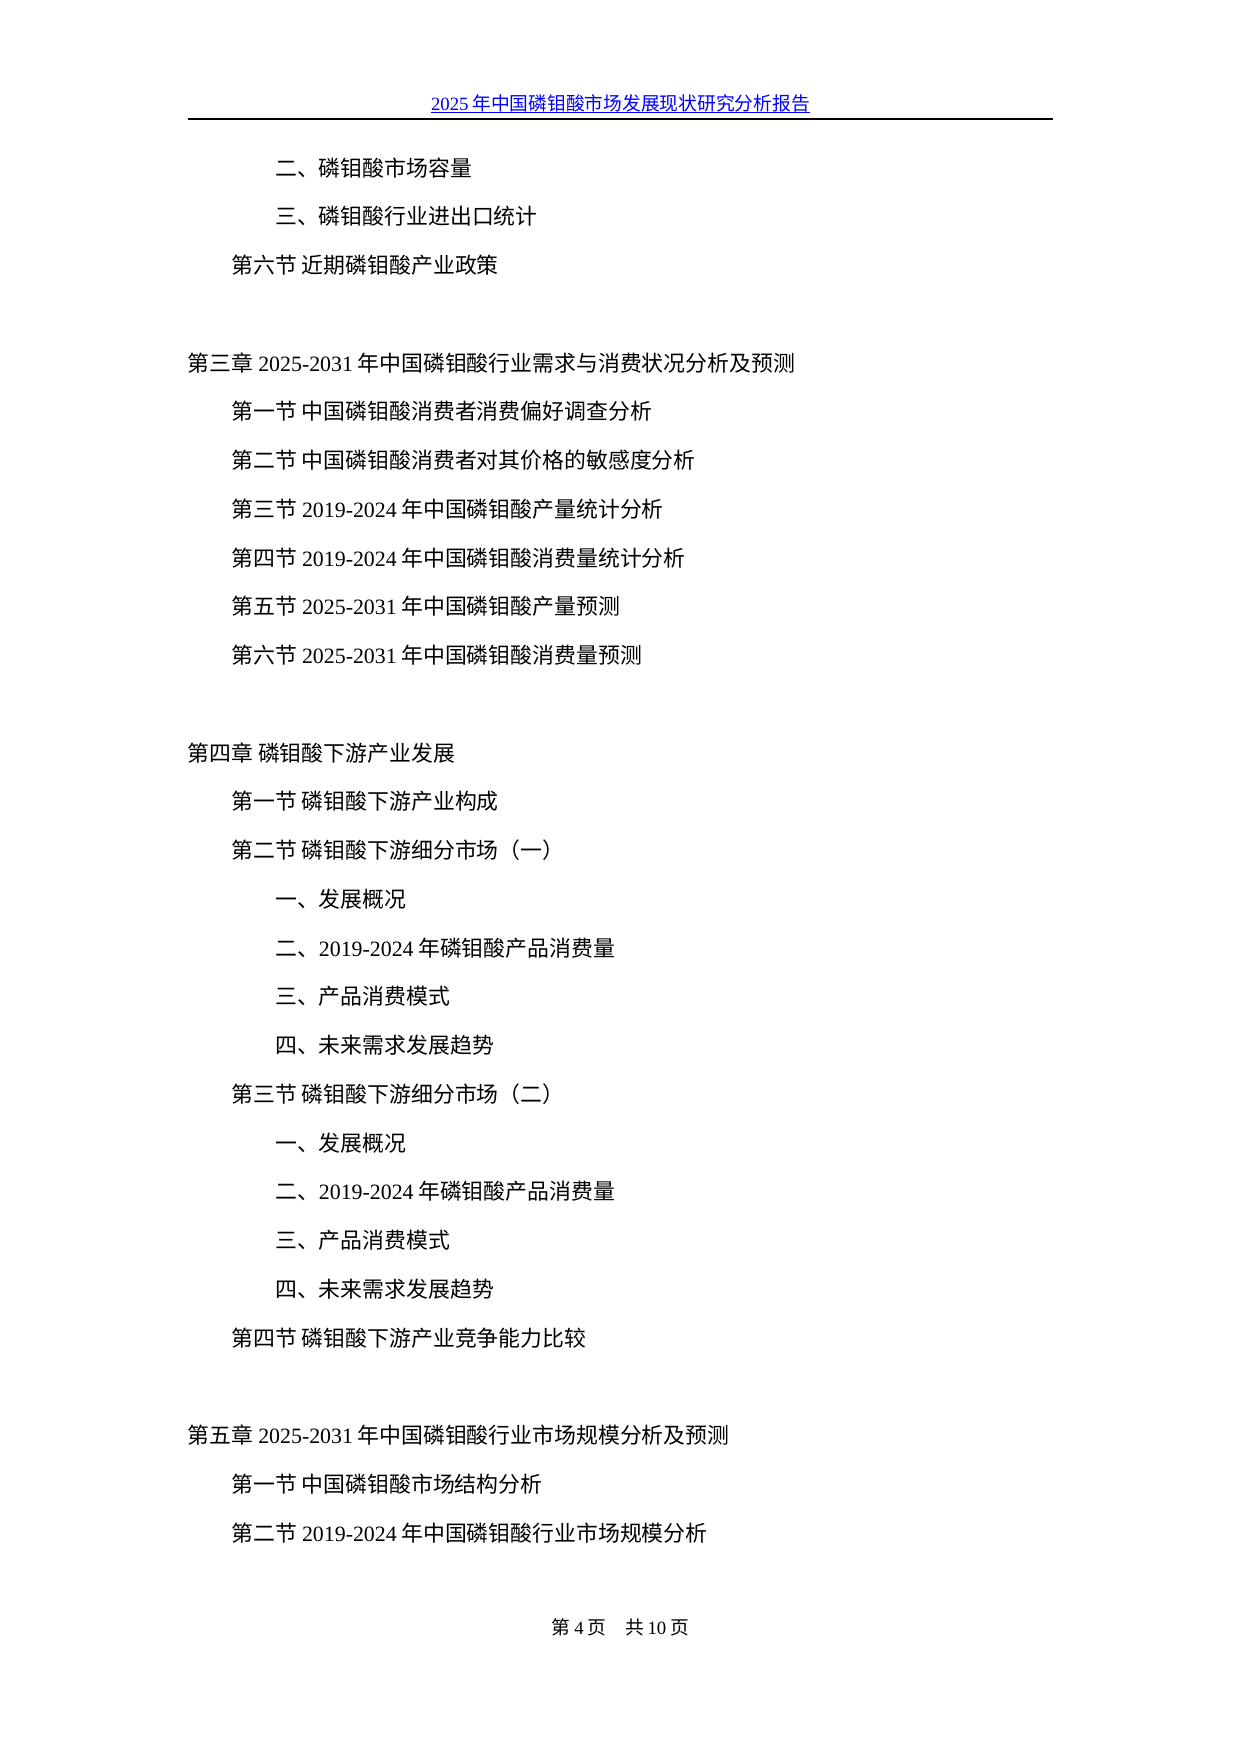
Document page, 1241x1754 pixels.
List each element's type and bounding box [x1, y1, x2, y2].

text [187, 150, 1053, 1548]
